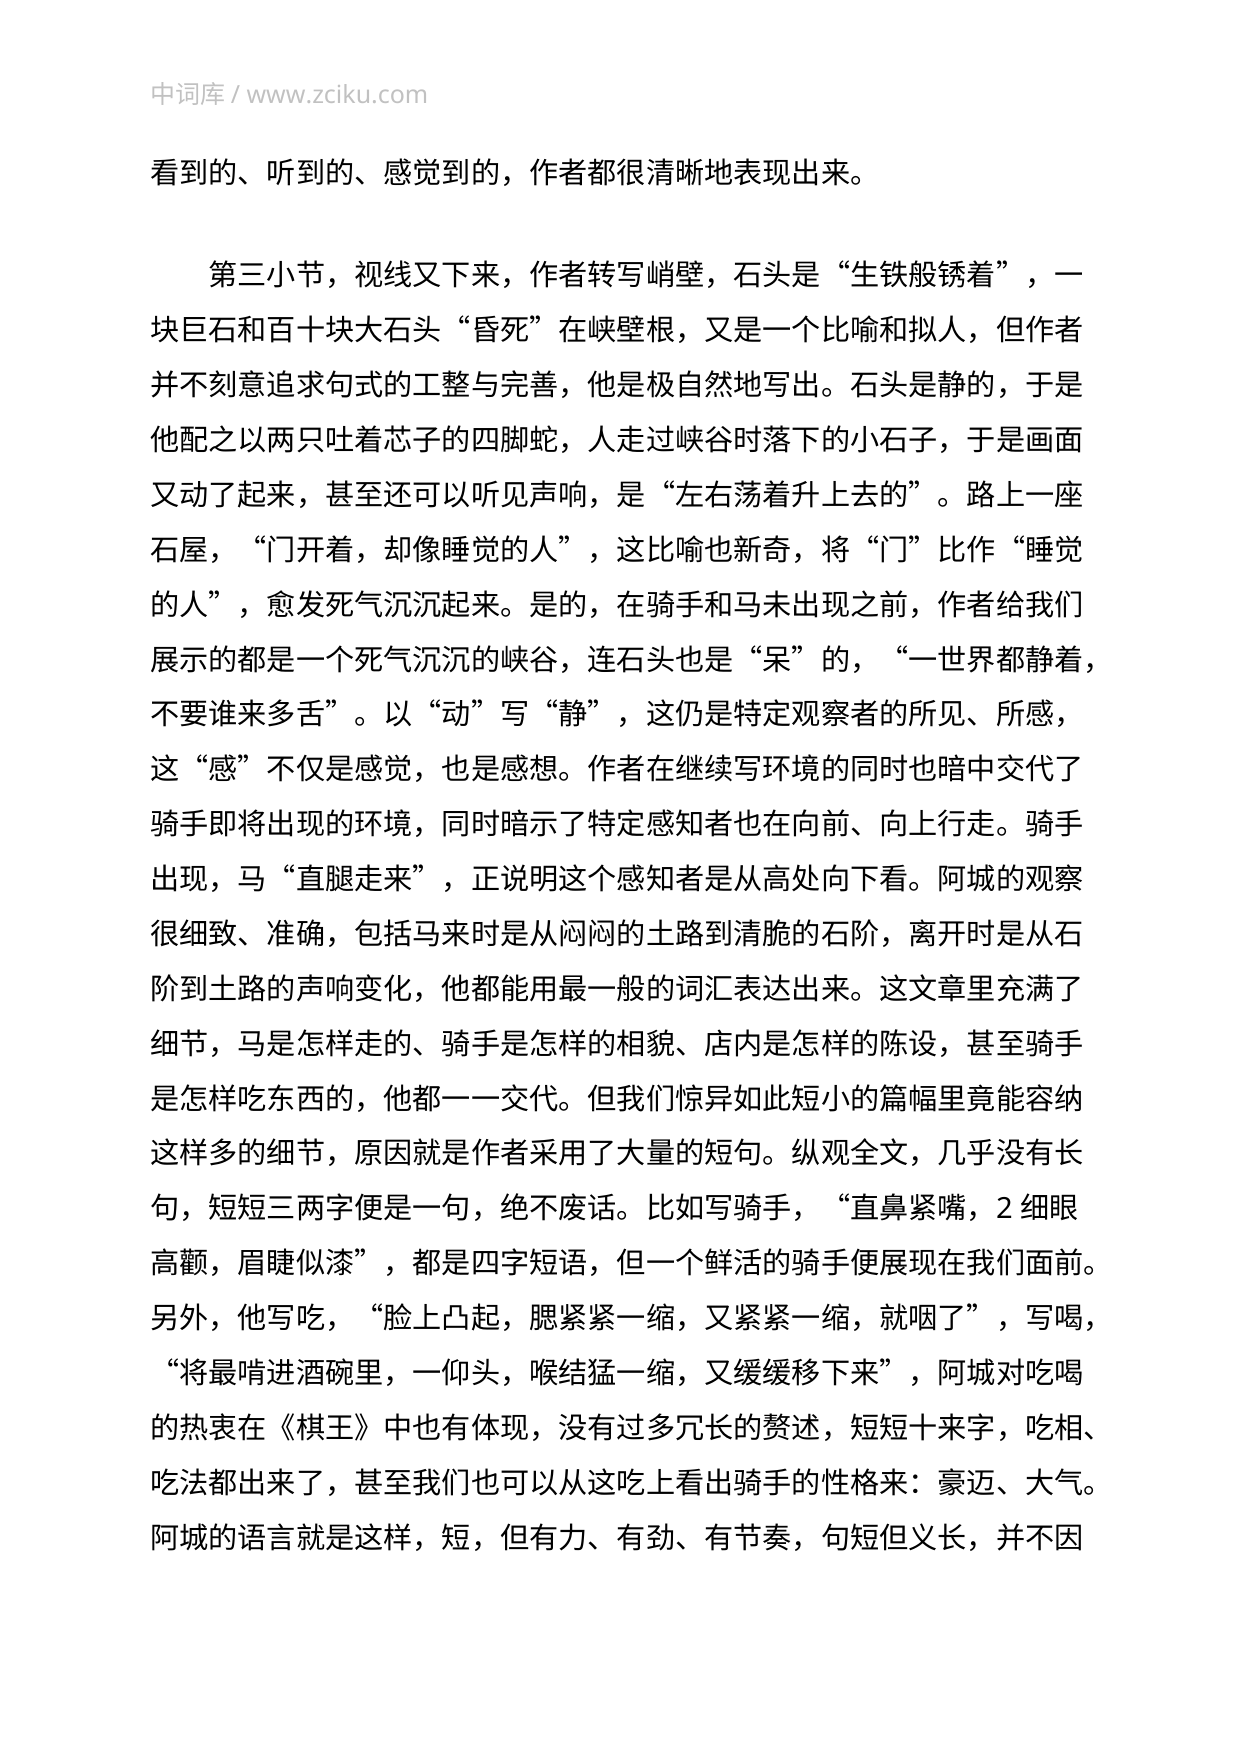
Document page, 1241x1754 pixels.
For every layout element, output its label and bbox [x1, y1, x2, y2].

text [150, 252, 1090, 1557]
text [150, 150, 1090, 192]
